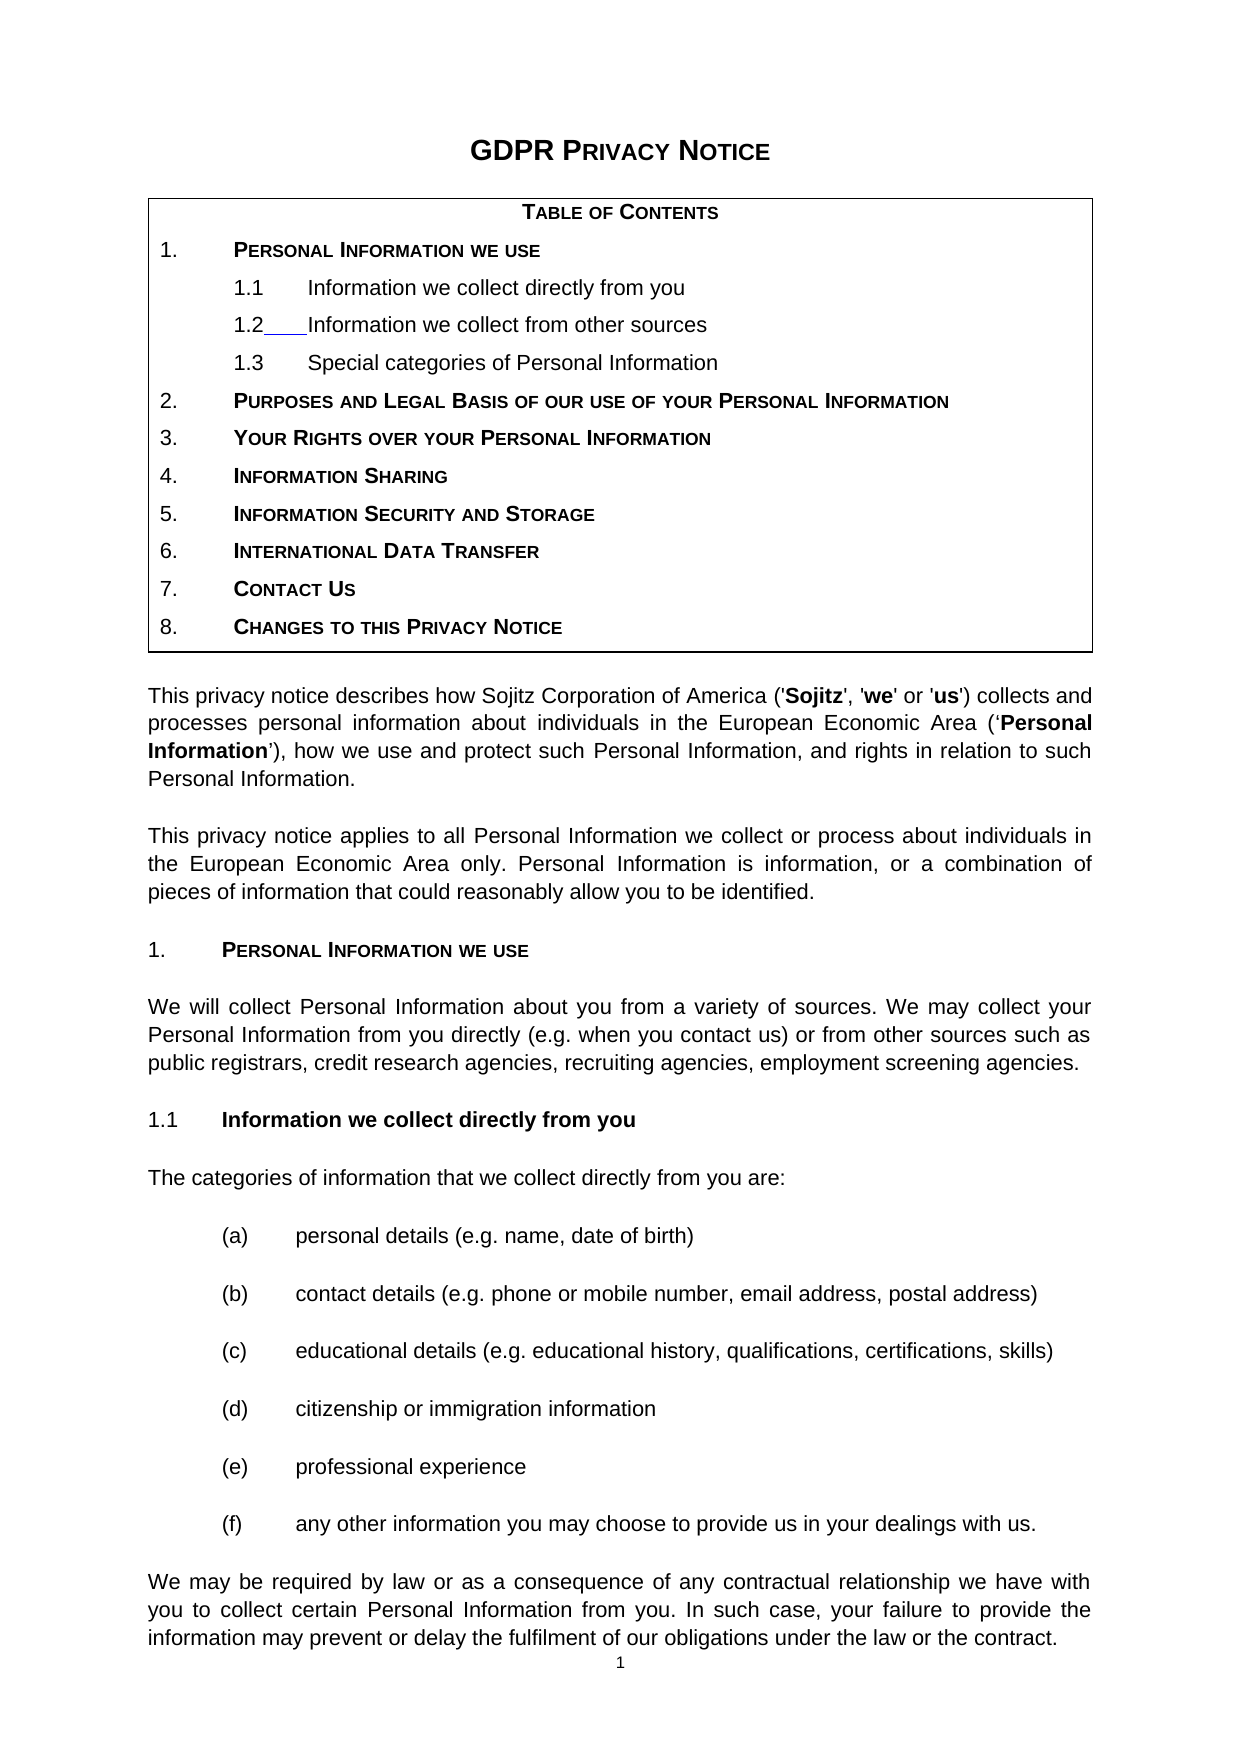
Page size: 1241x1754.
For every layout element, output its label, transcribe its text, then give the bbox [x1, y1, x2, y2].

list professional experience [222, 1453, 1092, 1479]
table_header Table of Contents 1. Personal Information we use 1.1 Information we collect directly from you 1.2 Information we collect from other sources 1.3 Special categories of Personal Information 2. Purposes and Legal Basis of our use of your Personal Information 3. Your Rights over your Personal Information 4. Information Sharing 5. Information Security and Storage 6. International Data Transfer 7. Contact Us 8. Changes to this Privacy Notice [149, 199, 1092, 651]
text The categories of information that we collect directly from you are: [148, 1165, 1092, 1190]
subtitle GDPR Privacy Notice [148, 133, 1092, 167]
list citizenship or immigration information [222, 1396, 1092, 1421]
list personal details (e.g. name, date of birth) [222, 1223, 1092, 1248]
list any other information you may choose to provide us in your dealings with us. [222, 1511, 1092, 1536]
text We may be required by law or as a consequence of any contractual relationship we have with you to collect certain Personal Information from you. In such case, your failure to provide the information may prevent or delay the fulfilment of our obligations under the law or the contract. [148, 1569, 1092, 1649]
text This privacy notice describes how Sojitz Corporation of America ('Sojitz', 'we' or 'us') collects and processes personal information about individuals in the European Economic Area (‘Personal Information’), how we use and protect such Personal Information, and rights in relation to such Personal Information. [148, 682, 1092, 791]
subtitle Personal Information we use [148, 936, 1092, 962]
list contact details (e.g. phone or mobile number, email address, postal address) [222, 1280, 1092, 1306]
subtitle Information we collect directly from you [148, 1107, 1092, 1132]
text This privacy notice applies to all Personal Information we collect or process about individuals in the European Economic Area only. Personal Information is information, or a combination of pieces of information that could reasonably allow you to be identified. [148, 823, 1092, 904]
text We will collect Personal Information about you from a variety of sources. We may collect your Personal Information from you directly (e.g. when you contact us) or from other sources such as public registrars, credit research agencies, recruiting agencies, employment screening agencies. [148, 994, 1092, 1075]
list educational details (e.g. educational history, qualifications, certifications, skills) [222, 1338, 1092, 1363]
